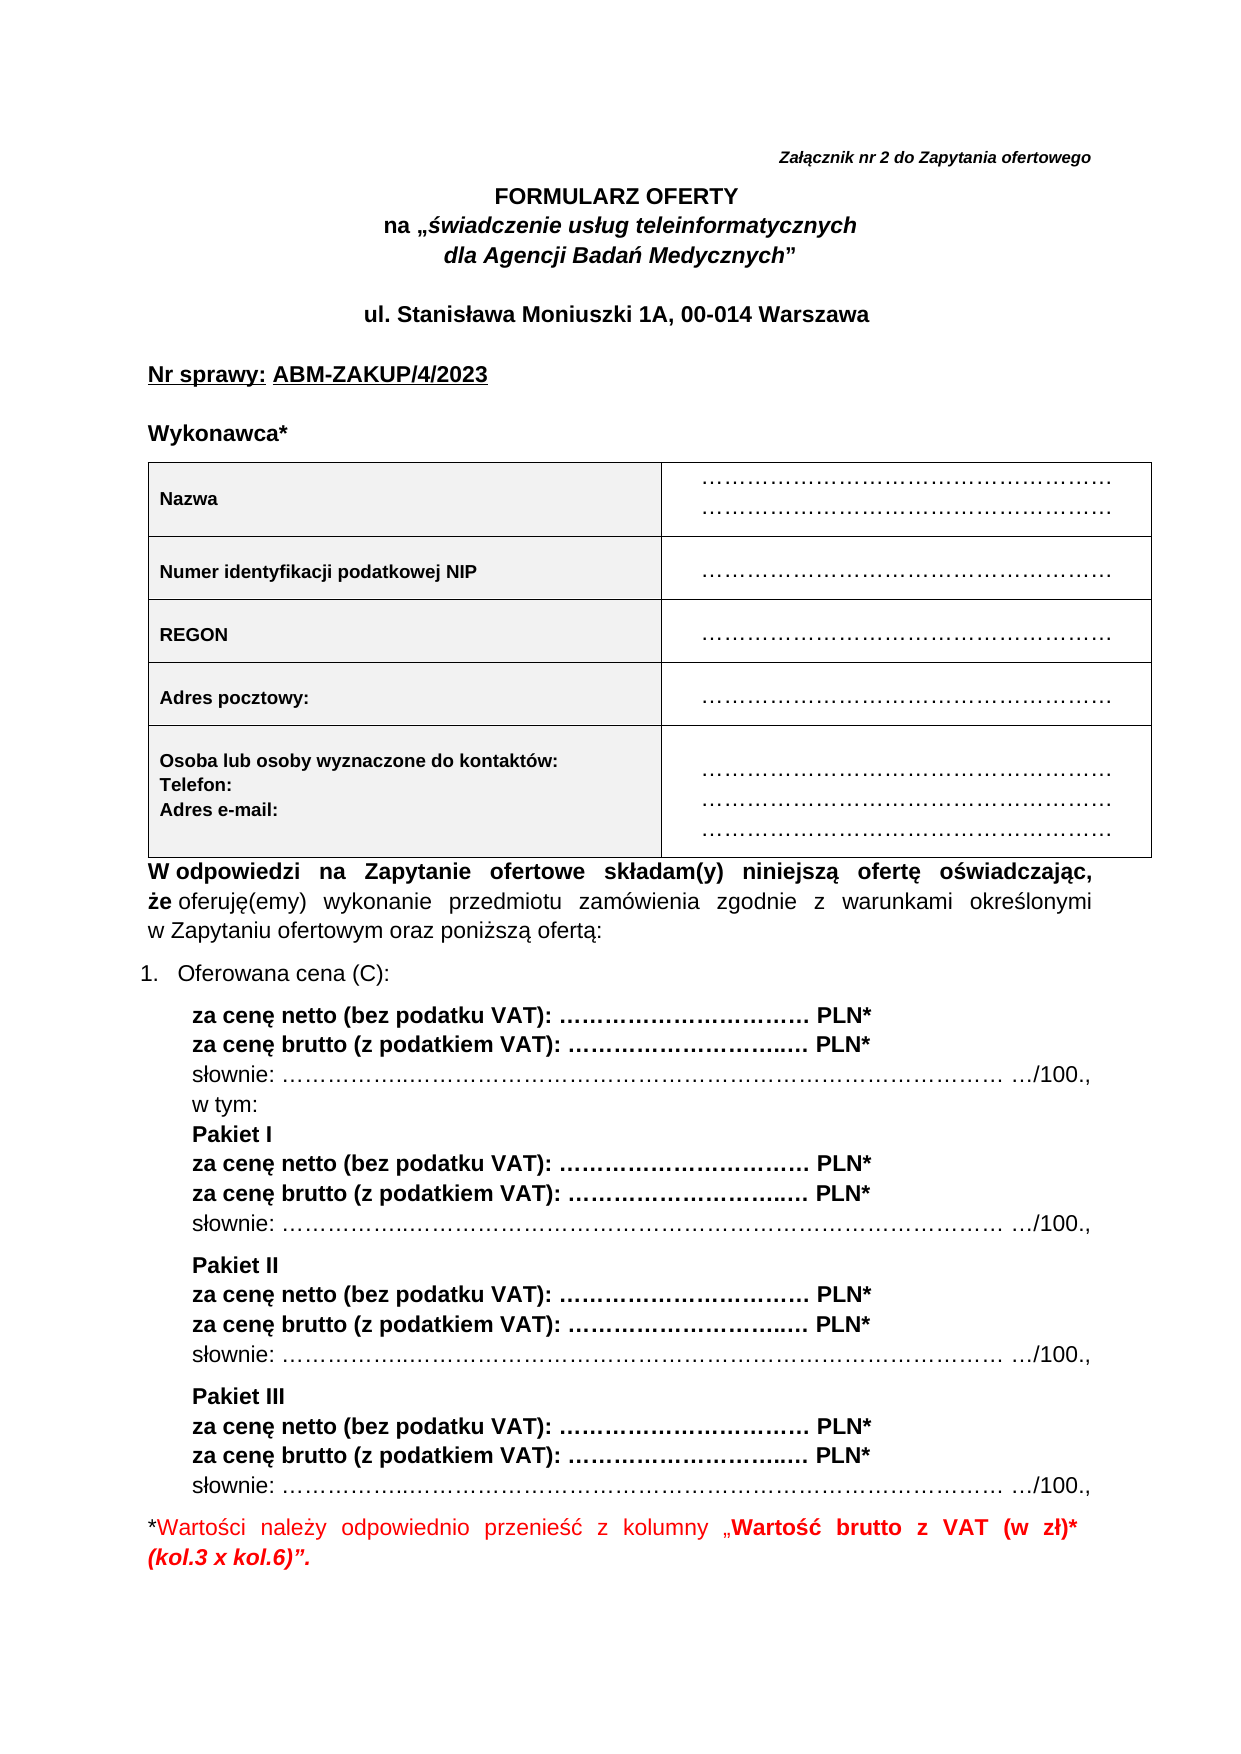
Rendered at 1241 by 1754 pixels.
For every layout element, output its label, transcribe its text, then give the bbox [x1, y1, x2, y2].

text za cenę brutto (z podatkiem VAT): ………………………..… PLN* [192, 1180, 1093, 1206]
text słownie: ……………..…………………………………………………………………… …/100., [192, 1209, 1093, 1236]
text za cenę netto (bez podatku VAT): …………………………… PLN* [192, 1281, 1093, 1308]
table_cell ……………………………………………… [662, 600, 1151, 662]
text słownie: ……………..…………………………………………………………………… …/100., [192, 1341, 1093, 1367]
table_cell ……………………………………………… [662, 663, 1151, 724]
table_cell REGON [149, 600, 661, 662]
table_cell Numer identyfikacji podatkowej NIP [149, 537, 661, 598]
text W odpowiedzi na Zapytanie ofertowe składam(y) niniejszą ofertę oświadczając, że oferuję(emy) wykonanie przedmiotu zamówienia zgodnie z warunkami określonymi w Zapytaniu ofertowym oraz poniższą ofertą: [148, 858, 1093, 944]
table_header Nazwa: Nazwa [149, 463, 661, 536]
text słownie: ……………..…………………………………………………………………… …/100., [192, 1472, 1093, 1498]
text Załącznik nr 2 do Zapytania ofertowego [148, 148, 1093, 167]
text w tym: [192, 1091, 1093, 1117]
table_cell Adres pocztowy: [149, 663, 661, 724]
text dla Agencji Badań Medycznych” [148, 242, 1093, 268]
text słownie: ……………..…………………………………………………………………… …/100., [192, 1061, 1093, 1087]
text za cenę brutto (z podatkiem VAT): ………………………..… PLN* [192, 1311, 1093, 1337]
text za cenę brutto (z podatkiem VAT): ………………………..… PLN* [192, 1442, 1093, 1469]
text na „świadczenie usług teleinformatycznych [148, 212, 1093, 239]
text Wykonawca* [148, 420, 1093, 446]
text Pakiet II [192, 1252, 1093, 1278]
text Pakiet III [192, 1383, 1093, 1409]
table_header ……………………………………………… ……………………………………………… [662, 463, 1151, 536]
text za cenę netto (bez podatku VAT): …………………………… PLN* [192, 1150, 1093, 1177]
text za cenę brutto (z podatkiem VAT): ………………………..… PLN* [192, 1031, 1093, 1058]
text *Wartości należy odpowiednio przenieść z kolumny „Wartość brutto z VAT (w zł)* (kol.3 x kol.6)”. [148, 1514, 1093, 1570]
table_cell ……………………………………………… [662, 537, 1151, 598]
text FORMULARZ OFERTY [148, 183, 1085, 209]
text Pakiet I [192, 1121, 1093, 1147]
text za cenę netto (bez podatku VAT): …………………………… PLN* [192, 1002, 1093, 1028]
table_cell Osoba lub osoby wyznaczone do kontaktów: Telefon: Adres e-mail: [149, 726, 661, 857]
text za cenę netto (bez podatku VAT): …………………………… PLN* [192, 1413, 1093, 1439]
text Nr sprawy: ABM-ZAKUP/4/2023 [148, 361, 1093, 387]
list Oferowana cena (C): [140, 959, 1093, 986]
table_cell ……………………………………………… ……………………………………………… ……………………………………………… [662, 726, 1151, 857]
text ul. Stanisława Moniuszki 1A, 00-014 Warszawa [148, 301, 1085, 328]
